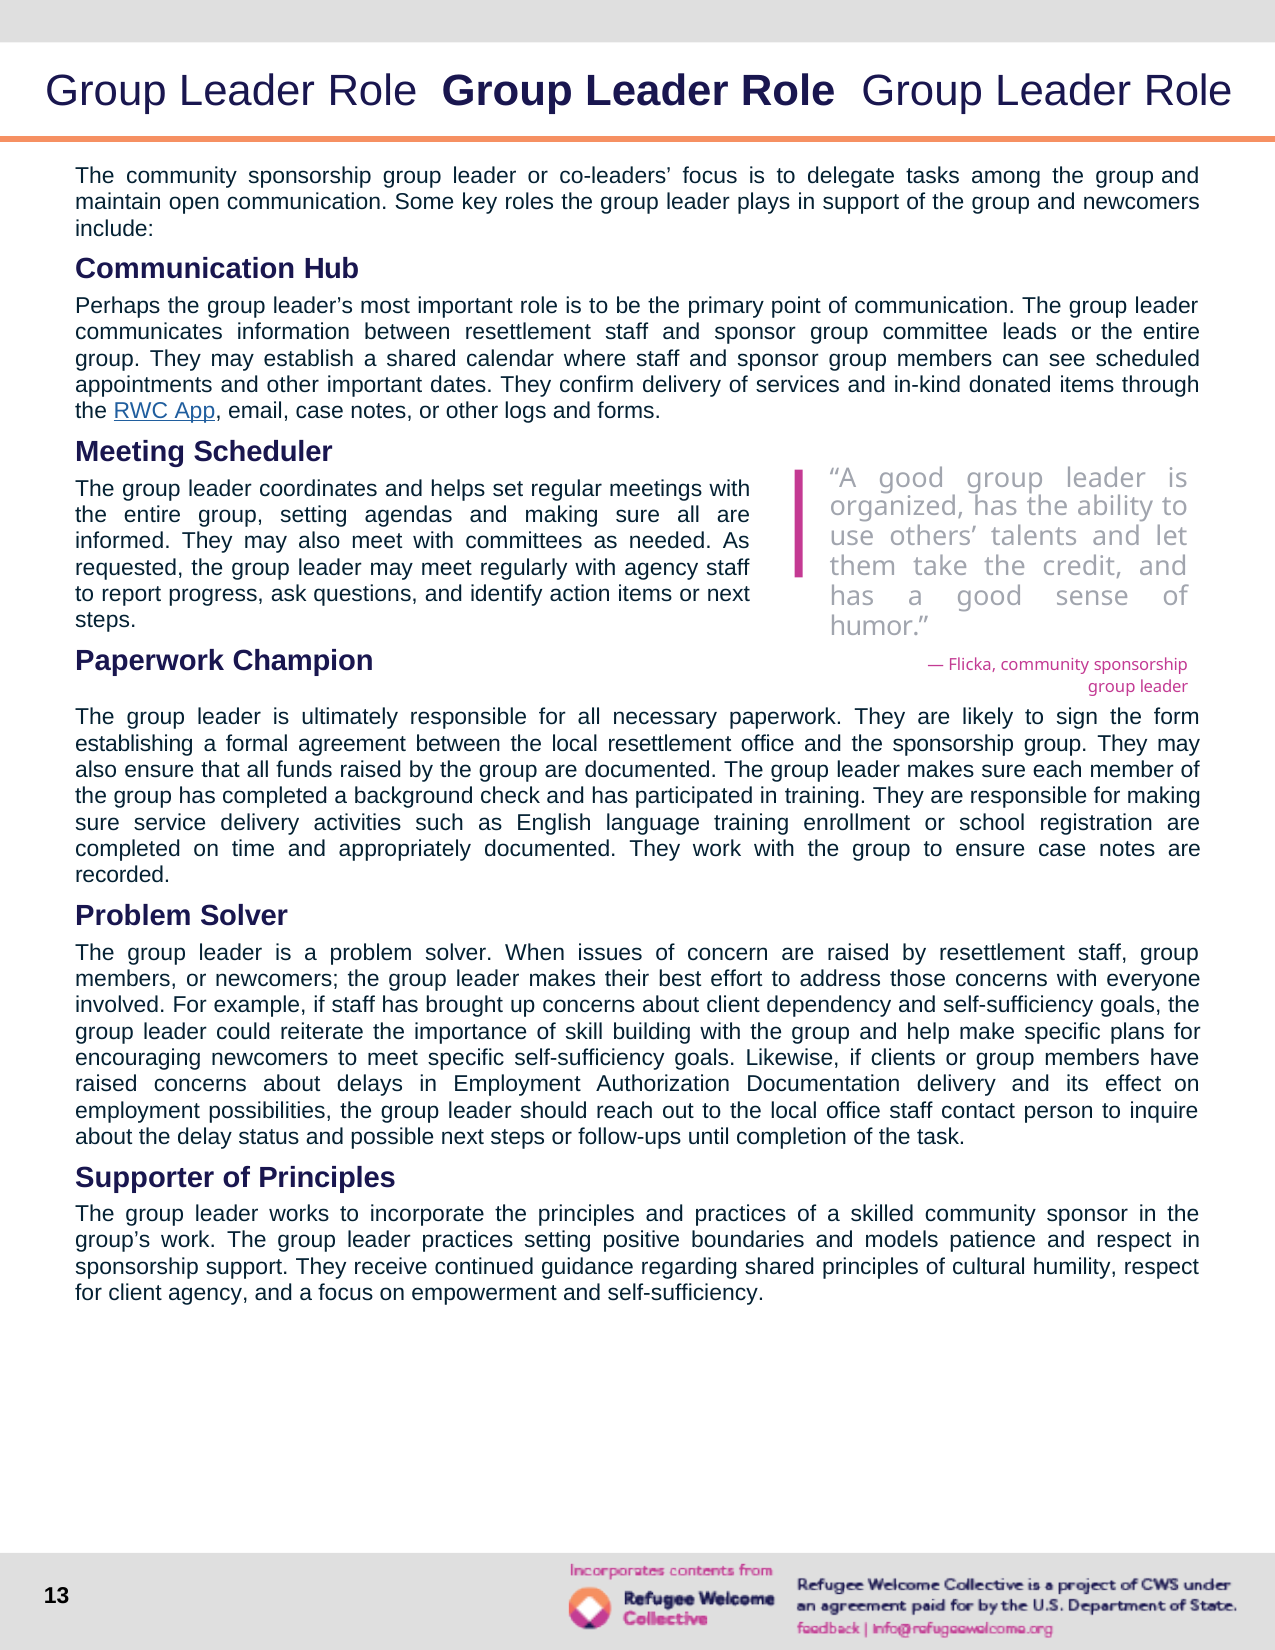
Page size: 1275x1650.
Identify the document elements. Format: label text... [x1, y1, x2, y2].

subtitle Problem Solver [75, 898, 1250, 932]
subtitle Meeting Scheduler [75, 434, 754, 468]
picture [547, 1560, 1243, 1648]
subtitle “A good group leader is organized, has the ability to use others’ talents and let them take the credit, and has a good sense of humor.” [829, 464, 1188, 643]
text — Flicka, community sponsorship [783, 653, 1188, 675]
subtitle Supporter of Principles [75, 1160, 1250, 1193]
text The community sponsorship group leader or co-leaders’ focus is to delegate tasks among the group and maintain open communication. Some key roles the group leader plays in support of the group and newcomers include: [75, 162, 1200, 241]
text The group leader is a problem solver. When issues of concern are raised by resettlement staff, group members, or newcomers; the group leader makes their best effort to address those concerns with everyone involved. For example, if staff has brought up concerns about client dependency and self-sufficiency goals, the group leader could reiterate the importance of skill building with the group and help make specific plans for encouraging newcomers to meet specific self-sufficiency goals. Likewise, if clients or group members have raised concerns about delays in Employment Authorization Documentation delivery and its effect on employment possibilities, the group leader should reach out to the local office staff contact person to inquire about the delay status and possible next steps or follow-ups until completion of the task. [75, 938, 1200, 1149]
subtitle Paperwork Champion [75, 643, 754, 677]
text The group leader is ultimately responsible for all necessary paperwork. They are likely to sign the form establishing a formal agreement between the local resettlement office and the sponsorship group. They may also ensure that all funds raised by the group are documented. The group leader makes sure each member of the group has completed a background check and has participated in training. They are responsible for making sure service delivery activities such as English language training enrollment or school registration are completed on time and appropriately documented. They work with the group to ensure case notes are recorded. [75, 703, 1201, 888]
text group leader [783, 675, 1188, 697]
text Perhaps the group leader’s most important role is to be the primary point of communication. The group leader communicates information between resettlement staff and sponsor group committee leads or the entire group. They may establish a shared calendar where staff and sponsor group members can see scheduled appointments and other important dates. They confirm delivery of services and in-kind donated items through the RWC App, email, case notes, or other logs and forms. [75, 292, 1201, 424]
text The group leader works to incorporate the principles and practices of a skilled community sponsor in the group’s work. The group leader practices setting positive boundaries and models patience and respect in sponsorship support. They receive continued guidance regarding shared principles of cultural humility, respect for client agency, and a focus on empowerment and self-sufficiency. [75, 1200, 1200, 1306]
subtitle Communication Hub [75, 252, 1250, 285]
text The group leader coordinates and helps set regular meetings with the entire group, setting agendas and making sure all are informed. They may also meet with committees as needed. As requested, the group leader may meet regularly with agency staff to report progress, ask questions, and identify action items or next steps. [75, 474, 751, 633]
